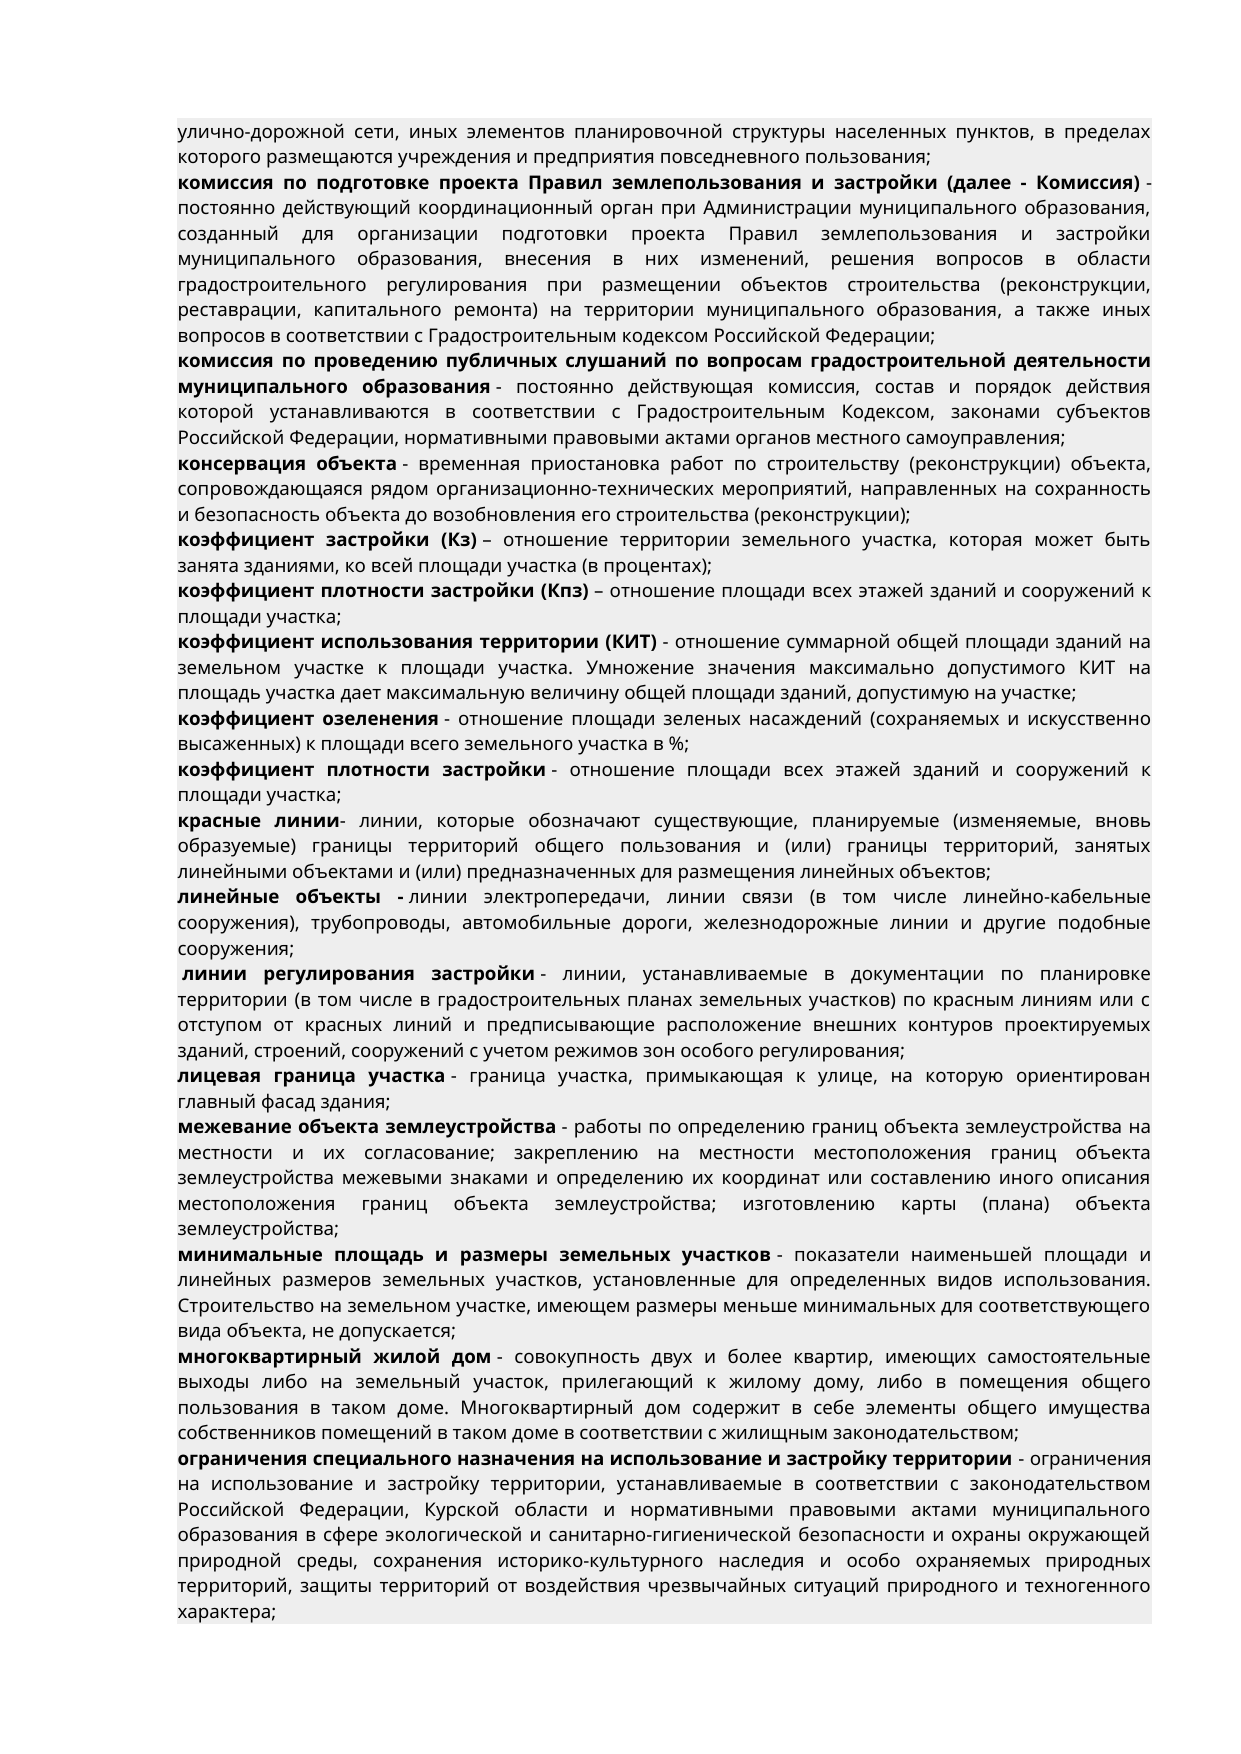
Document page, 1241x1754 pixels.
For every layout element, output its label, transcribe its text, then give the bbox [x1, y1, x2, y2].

text коэффициент использования территории (КИТ) - отношение суммарной общей площади зданий на земельном участке к площади участка. Умножение значения максимально допустимого КИТ на площадь участка дает максимальную величину общей площади зданий, допустимую на участке; [177, 628, 1152, 705]
text коэффициент озеленения - отношение площади зеленых насаждений (сохраняемых и искусственно высаженных) к площади всего земельного участка в %; [177, 705, 1152, 756]
text комиссия по проведению публичных слушаний по вопросам градостроительной деятельности муниципального образования - постоянно действующая комиссия, состав и порядок действия которой устанавливаются в соответствии с Градостроительным Кодексом, законами субъектов Российской Федерации, нормативными правовыми актами органов местного самоуправления; [177, 348, 1152, 450]
text минимальные площадь и размеры земельных участков - показатели наименьшей площади и линейных размеров земельных участков, установленные для определенных видов использования. Строительство на земельном участке, имеющем размеры меньше минимальных для соответствующего вида объекта, не допускается; [177, 1241, 1152, 1343]
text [177, 118, 1152, 169]
text межевание объекта землеустройства - работы по определению границ объекта землеустройства на местности и их согласование; закреплению на местности местоположения границ объекта землеустройства межевыми знаками и определению их координат или составлению иного описания местоположения границ объекта землеустройства; изготовлению карты (плана) объекта землеустройства; [177, 1113, 1152, 1241]
text многоквартирный жилой дом - совокупность двух и более квартир, имеющих самостоятельные выходы либо на земельный участок, прилегающий к жилому дому, либо в помещения общего пользования в таком доме. Многоквартирный дом содержит в себе элементы общего имущества собственников помещений в таком доме в соответствии с жилищным законодательством; [177, 1343, 1152, 1445]
text коэффициент плотности застройки (Кпз) – отношение площади всех этажей зданий и сооружений к площади участка; [177, 577, 1152, 628]
text консервация объекта - временная приостановка работ по строительству (реконструкции) объекта, сопровождающаяся рядом организационно-технических мероприятий, направленных на сохранность и безопасность объекта до возобновления его строительства (реконструкции); [177, 450, 1152, 526]
text лицевая граница участка - граница участка, примыкающая к улице, на которую ориентирован главный фасад здания; [177, 1062, 1152, 1113]
text ограничения специального назначения на использование и застройку территории - ограничения на использование и застройку территории, устанавливаемые в соответствии с законодательством Российской Федерации, Курской области и нормативными правовыми актами муниципального образования в сфере экологической и санитарно-гигиенической безопасности и охраны окружающей природной среды, сохранения историко-культурного наследия и особо охраняемых природных территорий, защиты территорий от воздействия чрезвычайных ситуаций природного и техногенного характера; [177, 1445, 1152, 1624]
text коэффициент застройки (Кз) – отношение территории земельного участка, которая может быть занята зданиями, ко всей площади участка (в процентах); [177, 526, 1152, 577]
text комиссия по подготовке проекта Правил землепользования и застройки (далее - Комиссия) - постоянно действующий координационный орган при Администрации муниципального образования, созданный для организации подготовки проекта Правил землепользования и застройки муниципального образования, внесения в них изменений, решения вопросов в области градостроительного регулирования при размещении объектов строительства (реконструкции, реставрации, капитального ремонта) на территории муниципального образования, а также иных вопросов в соответствии с Градостроительным кодексом Российской Федерации; [177, 169, 1152, 348]
text линейные объекты - линии электропередачи, линии связи (в том числе линейно-кабельные сооружения), трубопроводы, автомобильные дороги, железнодорожные линии и другие подобные сооружения; [177, 884, 1152, 960]
text коэффициент плотности застройки - отношение площади всех этажей зданий и сооружений к площади участка; [177, 756, 1152, 807]
text красные линии- линии, которые обозначают существующие, планируемые (изменяемые, вновь образуемые) границы территорий общего пользования и (или) границы территорий, занятых линейными объектами и (или) предназначенных для размещения линейных объектов; [177, 807, 1152, 884]
text линии регулирования застройки - линии, устанавливаемые в документации по планировке территории (в том числе в градостроительных планах земельных участков) по красным линиям или с отступом от красных линий и предписывающие расположение внешних контуров проектируемых зданий, строений, сооружений с учетом режимов зон особого регулирования; [177, 960, 1152, 1062]
